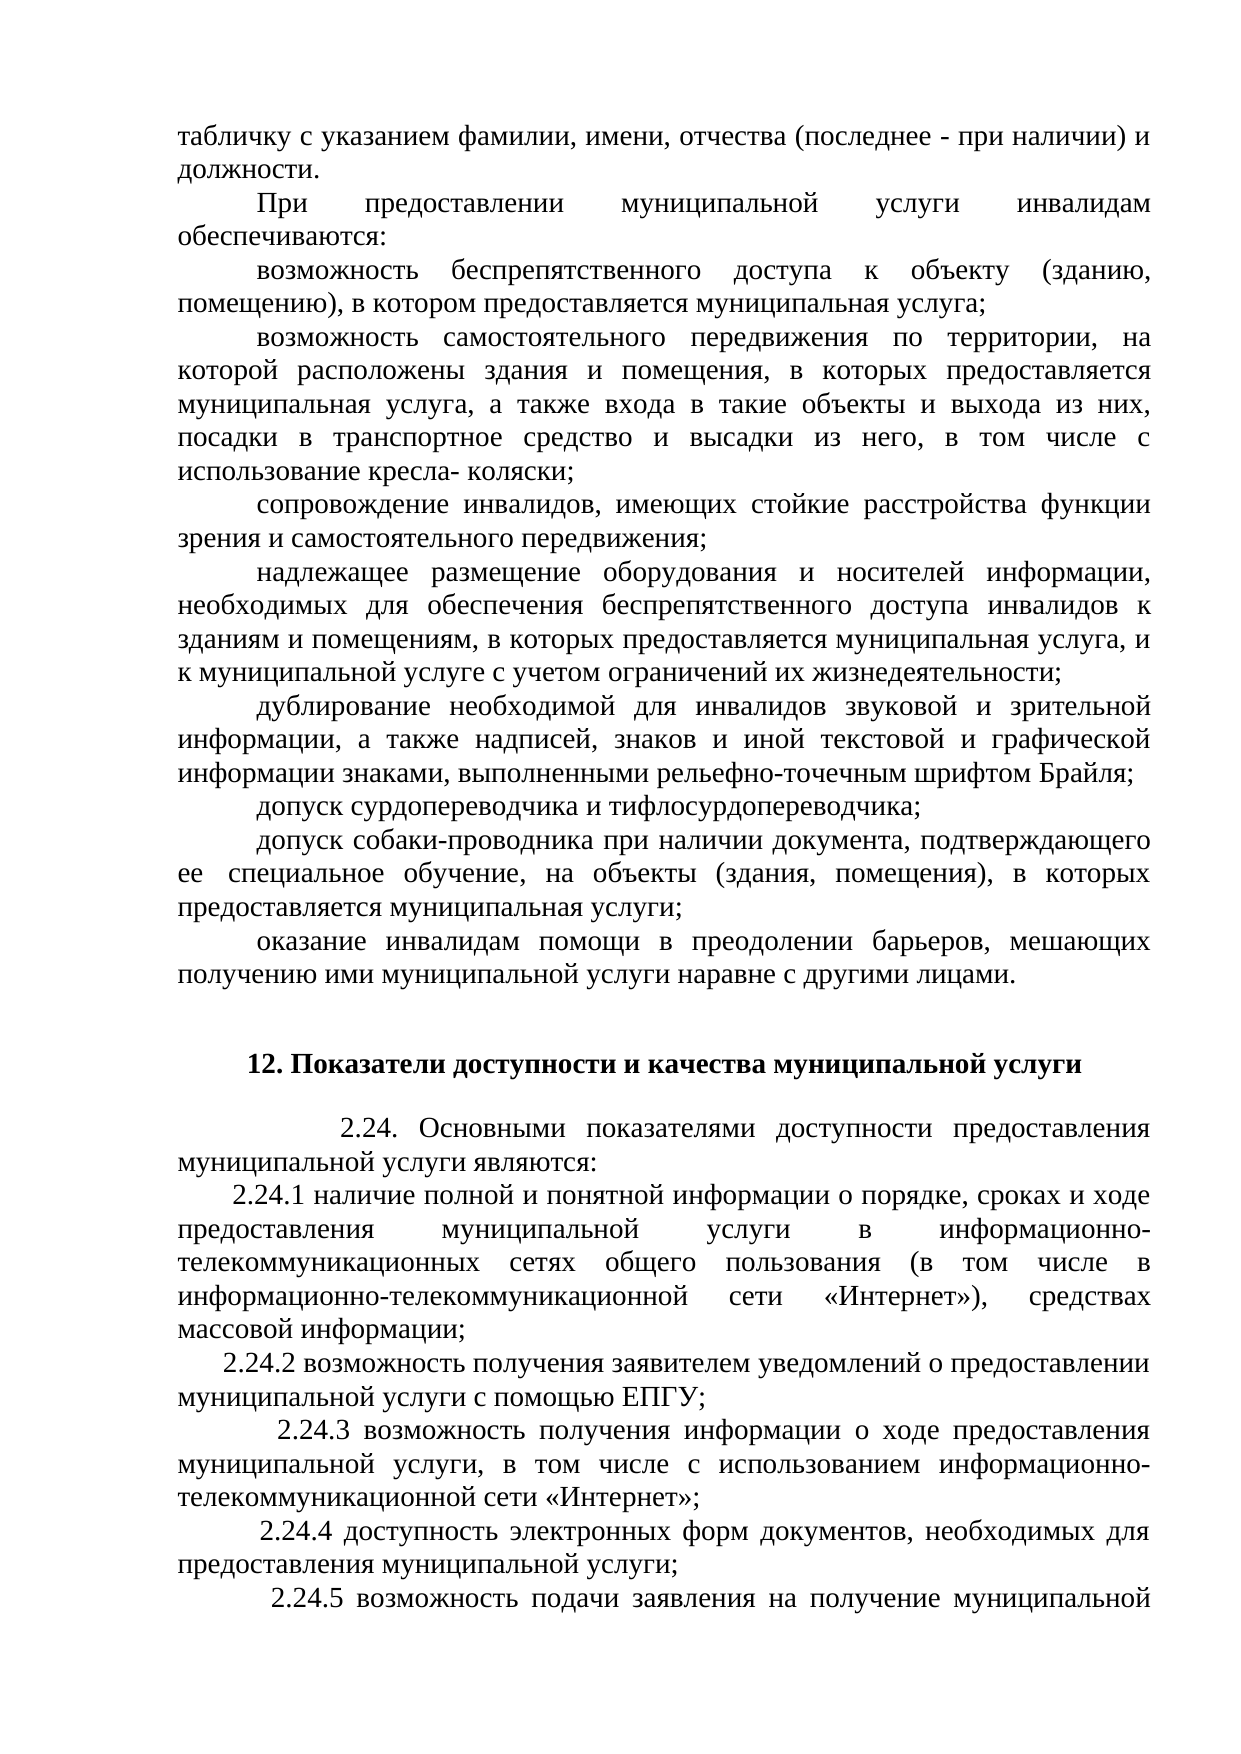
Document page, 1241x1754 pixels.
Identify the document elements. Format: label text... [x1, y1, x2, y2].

text 2.24.4 доступность электронных форм документов, необходимых для предоставления муниципальной услуги; [156, 1513, 1152, 1580]
text 2.24.2 возможность получения заявителем уведомлений о предоставлении муниципальной услуги с помощью ЕПГУ; [156, 1346, 1152, 1413]
text При предоставлении муниципальной услуги инвалидам обеспечиваются: [177, 185, 1152, 252]
text 12. Показатели доступности и качества муниципальной услуги [177, 1051, 1152, 1080]
text возможность самостоятельного передвижения по территории, на которой расположены здания и помещения, в которых предоставляется муниципальная услуга, а также входа в такие объекты и выхода из них, посадки в транспортное средство и высадки из него, в том числе с использование кресла- коляски; [177, 319, 1152, 487]
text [177, 118, 1152, 185]
text допуск собаки-проводника при наличии документа, подтверждающего ее специальное обучение, на объекты (здания, помещения), в которых предоставляется муниципальная услуги; [177, 822, 1152, 923]
text дублирование необходимой для инвалидов звуковой и зрительной информации, а также надписей, знаков и иной текстовой и графической информации знаками, выполненными рельефно-точечным шрифтом Брайля; [177, 688, 1152, 789]
text 2.24. Основными показателями доступности предоставления муниципальной услуги являются: [156, 1111, 1152, 1178]
text надлежащее размещение оборудования и носителей информации, необходимых для обеспечения беспрепятственного доступа инвалидов к зданиям и помещениям, в которых предоставляется муниципальная услуга, и к муниципальной услуге с учетом ограничений их жизнедеятельности; [177, 554, 1152, 688]
text оказание инвалидам помощи в преодолении барьеров, мешающих получению ими муниципальной услуги наравне с другими лицами. [177, 923, 1152, 990]
text возможность беспрепятственного доступа к объекту (зданию, помещению), в котором предоставляется муниципальная услуга; [177, 252, 1152, 319]
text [156, 1580, 1152, 1614]
text допуск сурдопереводчика и тифлосурдопереводчика; [177, 789, 1152, 822]
text 2.24.3 возможность получения информации о ходе предоставления муниципальной услуги, в том числе с использованием информационно-телекоммуникационной сети «Интернет»; [156, 1413, 1152, 1513]
text 2.24.1 наличие полной и понятной информации о порядке, сроках и ходе предоставления муниципальной услуги в информационно-телекоммуникационных сетях общего пользования (в том числе в информационно-телекоммуникационной сети «Интернет»), средствах массовой информации; [156, 1178, 1152, 1346]
text сопровождение инвалидов, имеющих стойкие расстройства функции зрения и самостоятельного передвижения; [177, 487, 1152, 554]
